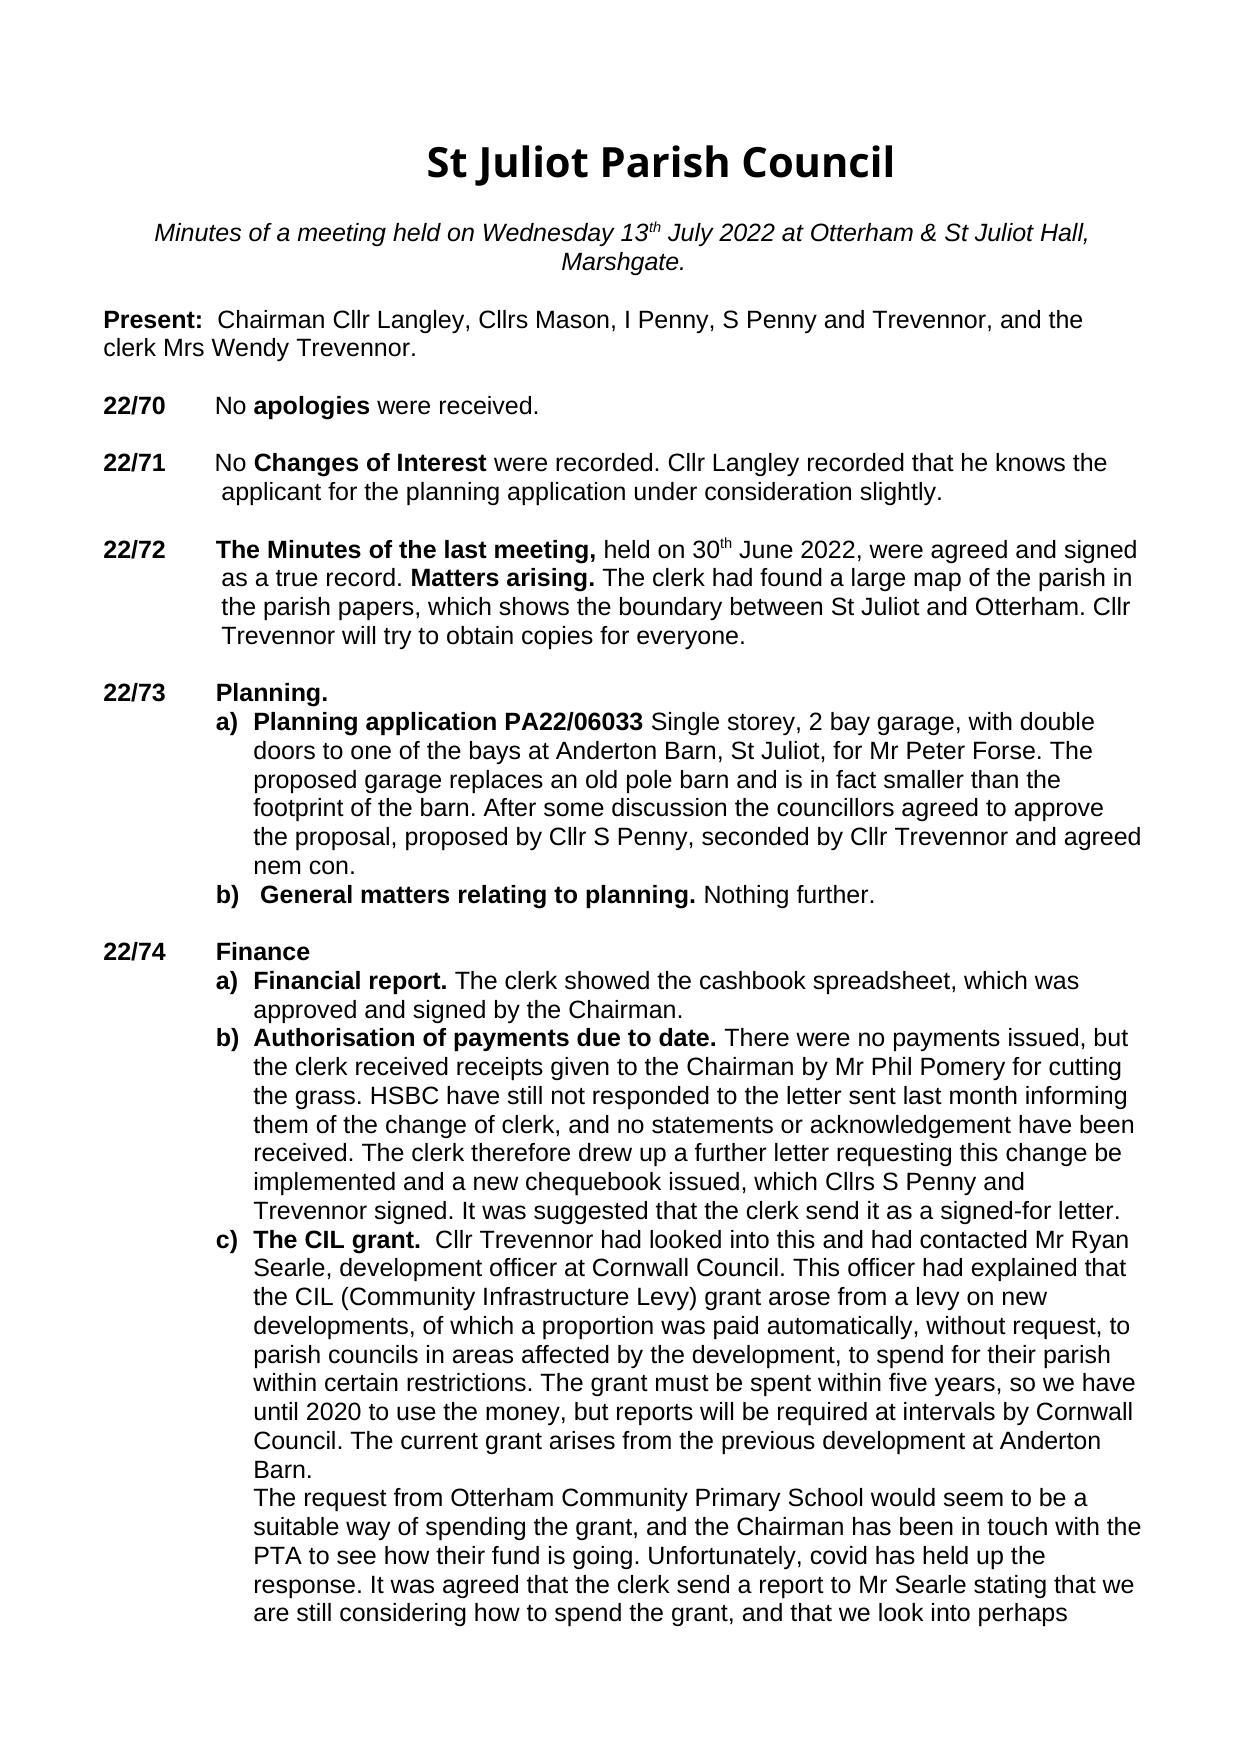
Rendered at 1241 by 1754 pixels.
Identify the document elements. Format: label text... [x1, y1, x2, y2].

list Authorisation of payments due to date. There were no payments issued, but the clerk received receipts given to the Chairman by Mr Phil Pomery for cutting the grass. HSBC have still not responded to the letter sent last month informing them of the change of clerk, and no statements or acknowledgement have been received. The clerk therefore drew up a further letter requesting this change be implemented and a new chequebook issued, which Cllrs S Penny and Trevennor signed. It was suggested that the clerk send it as a signed-for letter. [216, 1023, 1144, 1225]
list Financial report. The clerk showed the cashbook spreadsheet, which was approved and signed by the Chairman. [216, 966, 1144, 1023]
text Present: Chairman Cllr Langley, Cllrs Mason, I Penny, S Penny and Trevennor, and the clerk Mrs Wendy Trevennor. [103, 305, 1144, 362]
text 22/70 No apologies were received. [103, 391, 1144, 420]
text St Juliot Parish Council [103, 133, 1144, 190]
text 22/74 Finance [103, 937, 1144, 966]
text Minutes of a meeting held on Wednesday 13th July 2022 at Otterham & St Juliot Hall, Marshgate. [103, 218, 1144, 276]
list Planning application PA22/06033 Single storey, 2 bay garage, with double doors to one of the bays at Anderton Barn, St Juliot, for Mr Peter Forse. The proposed garage replaces an old pole barn and is in fact smaller than the footprint of the barn. After some discussion the councillors agreed to approve the proposal, proposed by Cllr S Penny, seconded by Cllr Trevennor and agreed nem con. [216, 707, 1144, 880]
list General matters relating to planning. Nothing further. [216, 880, 1144, 908]
text 22/72 The Minutes of the last meeting, held on 30th June 2022, were agreed and signed as a true record. Matters arising. The clerk had found a large map of the parish in the parish papers, which shows the boundary between St Juliot and Otterham. Cllr Trevennor will try to obtain copies for everyone. [103, 535, 1144, 650]
text 22/71 No Changes of Interest were recorded. Cllr Langley recorded that he knows the applicant for the planning application under consideration slightly. [103, 448, 1144, 506]
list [253, 1483, 1144, 1627]
list The CIL grant. Cllr Trevennor had looked into this and had contacted Mr Ryan Searle, development officer at Cornwall Council. This officer had explained that the CIL (Community Infrastructure Levy) grant arose from a levy on new developments, of which a proportion was paid automatically, without request, to parish councils in areas affected by the development, to spend for their parish within certain restrictions. The grant must be spent within five years, so we have until 2020 to use the money, but reports will be required at intervals by Cornwall Council. The current grant arises from the previous development at Anderton Barn. [216, 1225, 1144, 1483]
text 22/73 Planning. [103, 678, 1144, 707]
